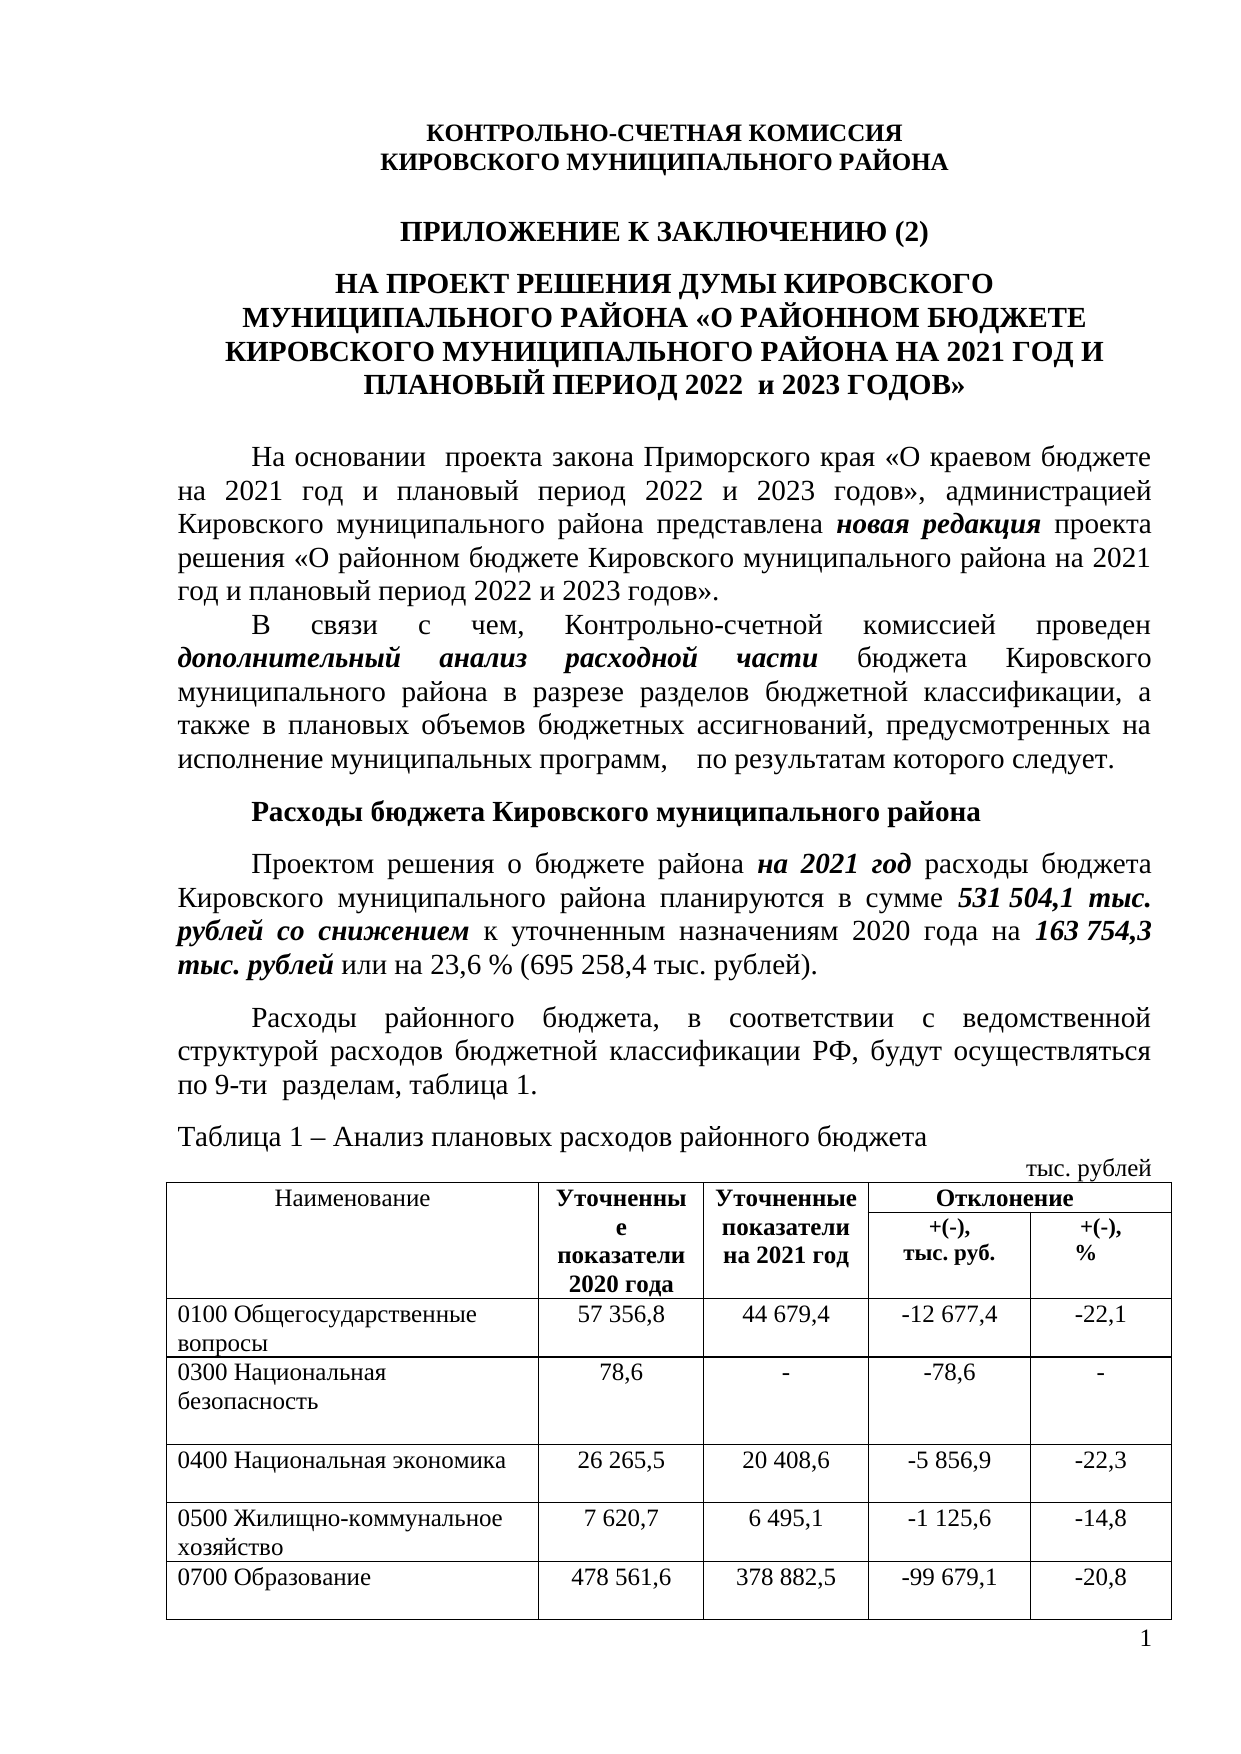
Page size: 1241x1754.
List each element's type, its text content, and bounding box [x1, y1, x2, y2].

text Таблица 1 – Анализ плановых расходов районного бюджета [177, 1119, 1152, 1153]
table_cell 0700 Образование [167, 1562, 538, 1619]
table_cell +(-), % [1031, 1213, 1171, 1298]
table_cell 44 679,4 [704, 1299, 868, 1356]
table_cell 6 495,1 [704, 1503, 868, 1561]
table_cell 0400 Национальная экономика [167, 1445, 538, 1502]
table_cell 57 356,8 [539, 1299, 703, 1356]
table_cell -78,6 [869, 1358, 1030, 1444]
text В связи с чем, Контрольно-счетной комиссией проведен дополнительный анализ расходной части бюджета Кировского муниципального района в разрезе разделов бюджетной классификации, а также в плановых объемов бюджетных ассигнований, предусмотренных на исполнение муниципальных программ, по результатам которого следует. [177, 607, 1152, 774]
table_cell 26 265,5 [539, 1445, 703, 1502]
text ПРИЛОЖЕНИЕ К ЗАКЛЮЧЕНИЮ (2) [177, 214, 1152, 247]
table_cell 478 561,6 [539, 1562, 703, 1619]
text На основании проекта закона Приморского края «О краевом бюджете на 2021 год и плановый период 2022 и 2023 годов», администрацией Кировского муниципального района представлена новая редакция проекта решения «О районном бюджете Кировского муниципального района на 2021 год и плановый период 2022 и 2023 годов». [177, 439, 1152, 607]
table_cell - [1031, 1358, 1171, 1444]
table_header Уточненные показатели 2020 года [539, 1183, 703, 1298]
table_cell -12 677,4 [869, 1299, 1030, 1356]
table_cell 7 620,7 [539, 1503, 703, 1561]
table_cell - [704, 1358, 868, 1444]
table_header Наименование [167, 1183, 538, 1298]
text тыс. рублей [177, 1153, 1152, 1182]
table_cell -99 679,1 [869, 1562, 1030, 1619]
table_cell -22,1 [1031, 1299, 1171, 1356]
text Расходы районного бюджета, в соответствии с ведомственной структурой расходов бюджетной классификации РФ, будут осуществляться по 9-ти разделам, таблица 1. [177, 1000, 1152, 1100]
table_cell 0300 Национальная безопасность [167, 1358, 538, 1444]
table_cell 20 408,6 [704, 1445, 868, 1502]
table_cell -1 125,6 [869, 1503, 1030, 1561]
table_cell -20,8 [1031, 1562, 1171, 1619]
table_cell -14,8 [1031, 1503, 1171, 1561]
table_header Отклонение [869, 1183, 1171, 1212]
text Проектом решения о бюджете района на 2021 год расходы бюджета Кировского муниципального района планируются в сумме 531 504,1 тыс. рублей со снижением к уточненным назначениям 2020 года на 163 754,3 тыс. рублей или на 23,6 % (695 258,4 тыс. рублей). [177, 846, 1152, 981]
table_cell -22,3 [1031, 1445, 1171, 1502]
text КИРОВСКОГО МУНИЦИПАЛЬНОГО РАЙОНА [177, 147, 1152, 176]
text КОНТРОЛЬНО-СЧЕТНАЯ КОМИССИЯ [177, 118, 1152, 147]
table_cell 78,6 [539, 1358, 703, 1444]
text Расходы бюджета Кировского муниципального района [177, 794, 1152, 827]
table_cell 0100 Общегосударственные вопросы [167, 1299, 538, 1356]
table_cell 0500 Жилищно-коммунальное хозяйство [167, 1503, 538, 1561]
table_cell +(-), тыс. руб. [869, 1213, 1030, 1298]
table_header Уточненные показатели на 2021 год [704, 1183, 868, 1298]
text НА ПРОЕКТ РЕШЕНИЯ ДУМЫ КИРОВСКОГО МУНИЦИПАЛЬНОГО РАЙОНА «О РАЙОННОМ БЮДЖЕТЕ КИРОВСКОГО МУНИЦИПАЛЬНОГО РАЙОНА НА 2021 ГОД И ПЛАНОВЫЙ ПЕРИОД 2022 и 2023 ГОДОВ» [177, 267, 1152, 401]
table_cell -5 856,9 [869, 1445, 1030, 1502]
table_cell 378 882,5 [704, 1562, 868, 1619]
